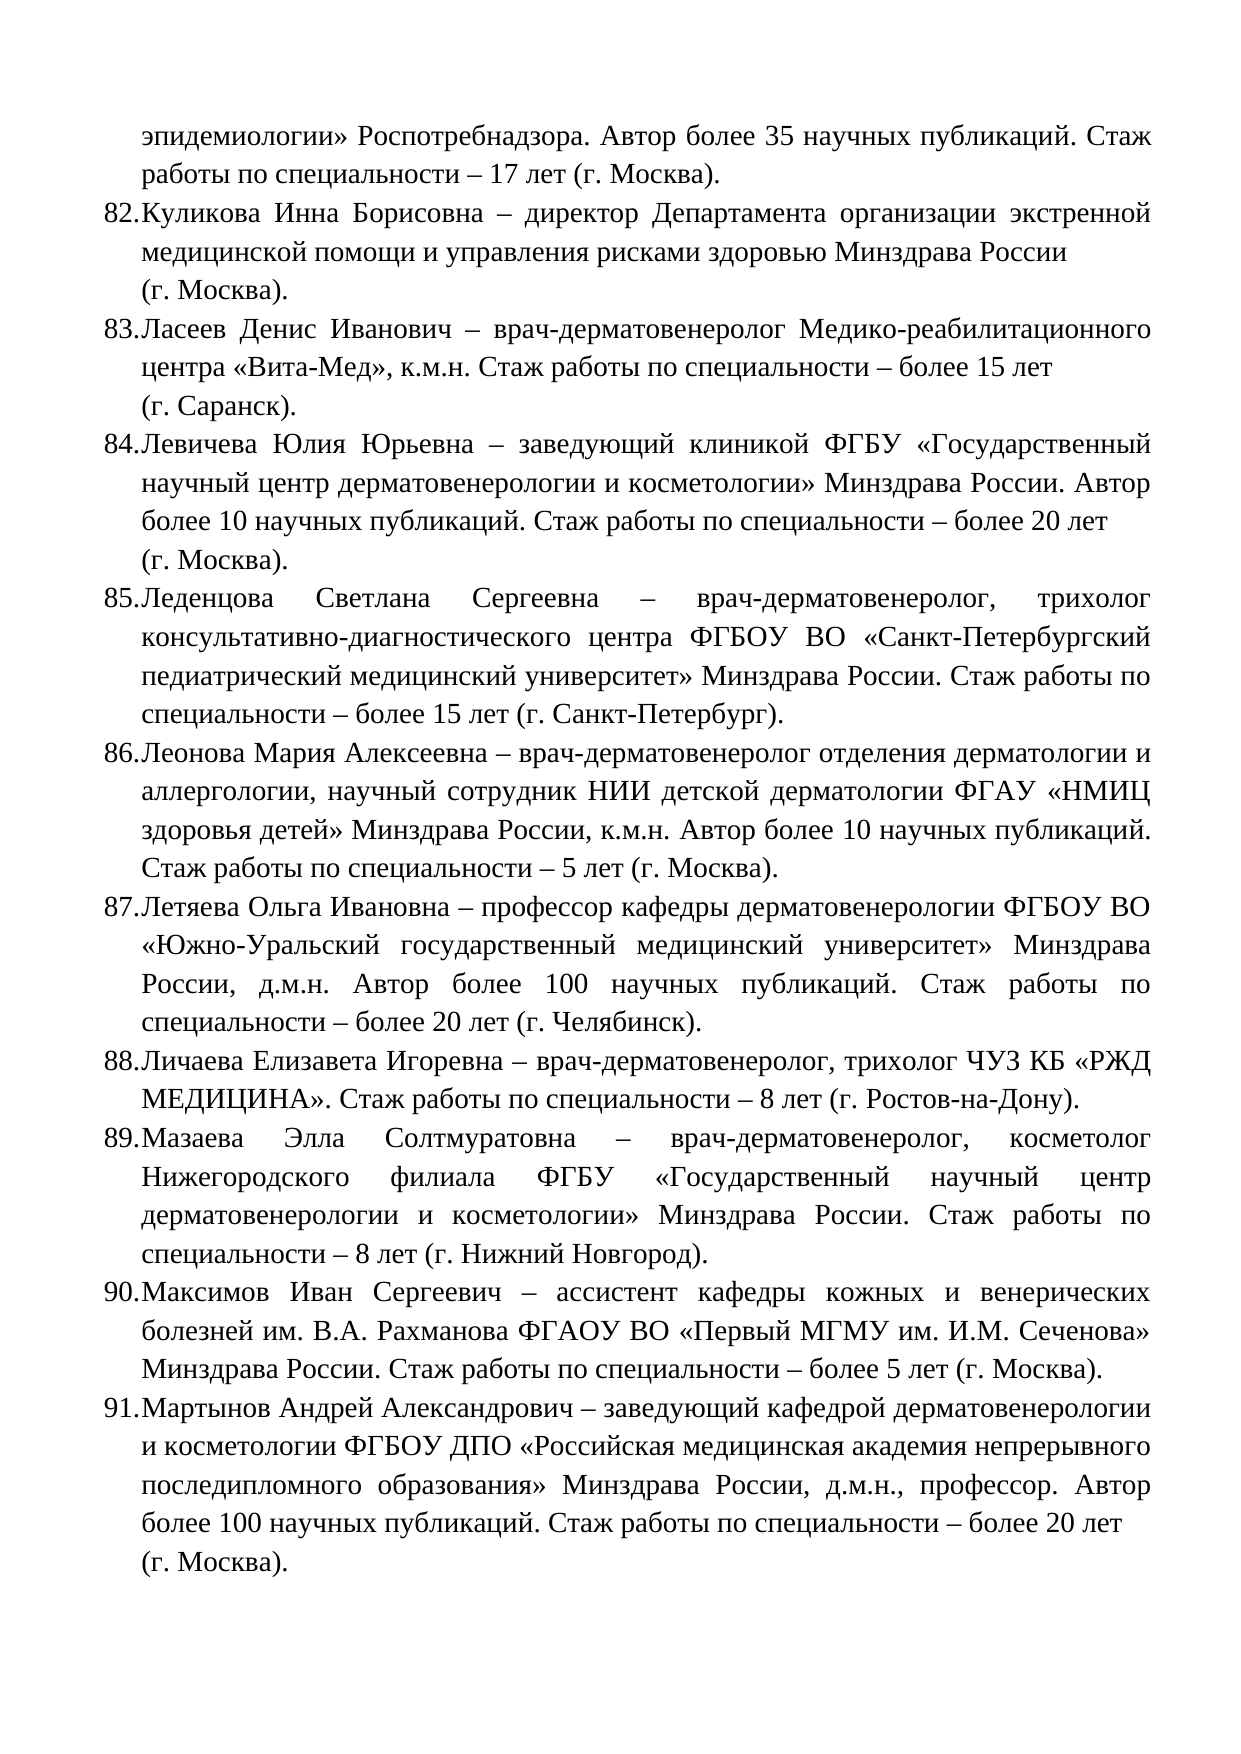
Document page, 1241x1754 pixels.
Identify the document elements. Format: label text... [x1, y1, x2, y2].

list Куликова Инна Борисовна – директор Департамента организации экстренной медицинской помощи и управления рисками здоровью Минздрава России [103, 195, 1152, 267]
list (г. Москва). [141, 272, 1152, 306]
list Летяева Ольга Ивановна – профессор кафедры дерматовенерологии ФГБОУ ВО «Южно-Уральский государственный медицинский университет» Минздрава России, д.м.н. Автор более 100 научных публикаций. Стаж работы по специальности – более 20 лет (г. Челябинск). [103, 889, 1152, 1038]
list (г. Москва). [141, 1544, 1152, 1578]
list Максимов Иван Сергеевич – ассистент кафедры кожных и венерических болезней им. В.А. Рахманова ФГАОУ ВО «Первый МГМУ им. И.М. Сеченова» Минздрава России. Стаж работы по специальности – более 5 лет (г. Москва). [103, 1274, 1152, 1385]
list Левичева Юлия Юрьевна – заведующий клиникой ФГБУ «Государственный научный центр дерматовенерологии и косметологии» Минздрава России. Автор более 10 научных публикаций. Стаж работы по специальности – более 20 лет [103, 426, 1152, 537]
list Ласеев Денис Иванович – врач-дерматовенеролог Медико-реабилитационного центра «Вита-Мед», к.м.н. Стаж работы по специальности – более 15 лет [103, 311, 1152, 383]
list Леденцова Светлана Сергеевна – врач-дерматовенеролог, трихолог консультативно-диагностического центра ФГБОУ ВО «Санкт-Петербургский педиатрический медицинский университет» Минздрава России. Стаж работы по специальности – более 15 лет (г. Санкт-Петербург). [103, 581, 1152, 730]
list Мазаева Элла Солтмуратовна – врач-дерматовенеролог, косметолог Нижегородского филиала ФГБУ «Государственный научный центр дерматовенерологии и косметологии» Минздрава России. Стаж работы по специальности – 8 лет (г. Нижний Новгород). [103, 1120, 1152, 1269]
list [103, 118, 1152, 190]
list Мартынов Андрей Александрович – заведующий кафедрой дерматовенерологии и косметологии ФГБОУ ДПО «Российская медицинская академия непрерывного последипломного образования» Минздрава России, д.м.н., профессор. Автор более 100 научных публикаций. Стаж работы по специальности – более 20 лет [103, 1390, 1152, 1539]
list Леонова Мария Алексеевна – врач-дерматовенеролог отделения дерматологии и аллергологии, научный сотрудник НИИ детской дерматологии ФГАУ «НМИЦ здоровья детей» Минздрава России, к.м.н. Автор более 10 научных публикаций. Стаж работы по специальности – 5 лет (г. Москва). [103, 735, 1152, 884]
list (г. Москва). [141, 542, 1152, 576]
list Личаева Елизавета Игоревна – врач-дерматовенеролог, трихолог ЧУЗ КБ «РЖД МЕДИЦИНА». Стаж работы по специальности – 8 лет (г. Ростов-на-Дону). [103, 1043, 1152, 1115]
list (г. Саранск). [141, 388, 1152, 421]
